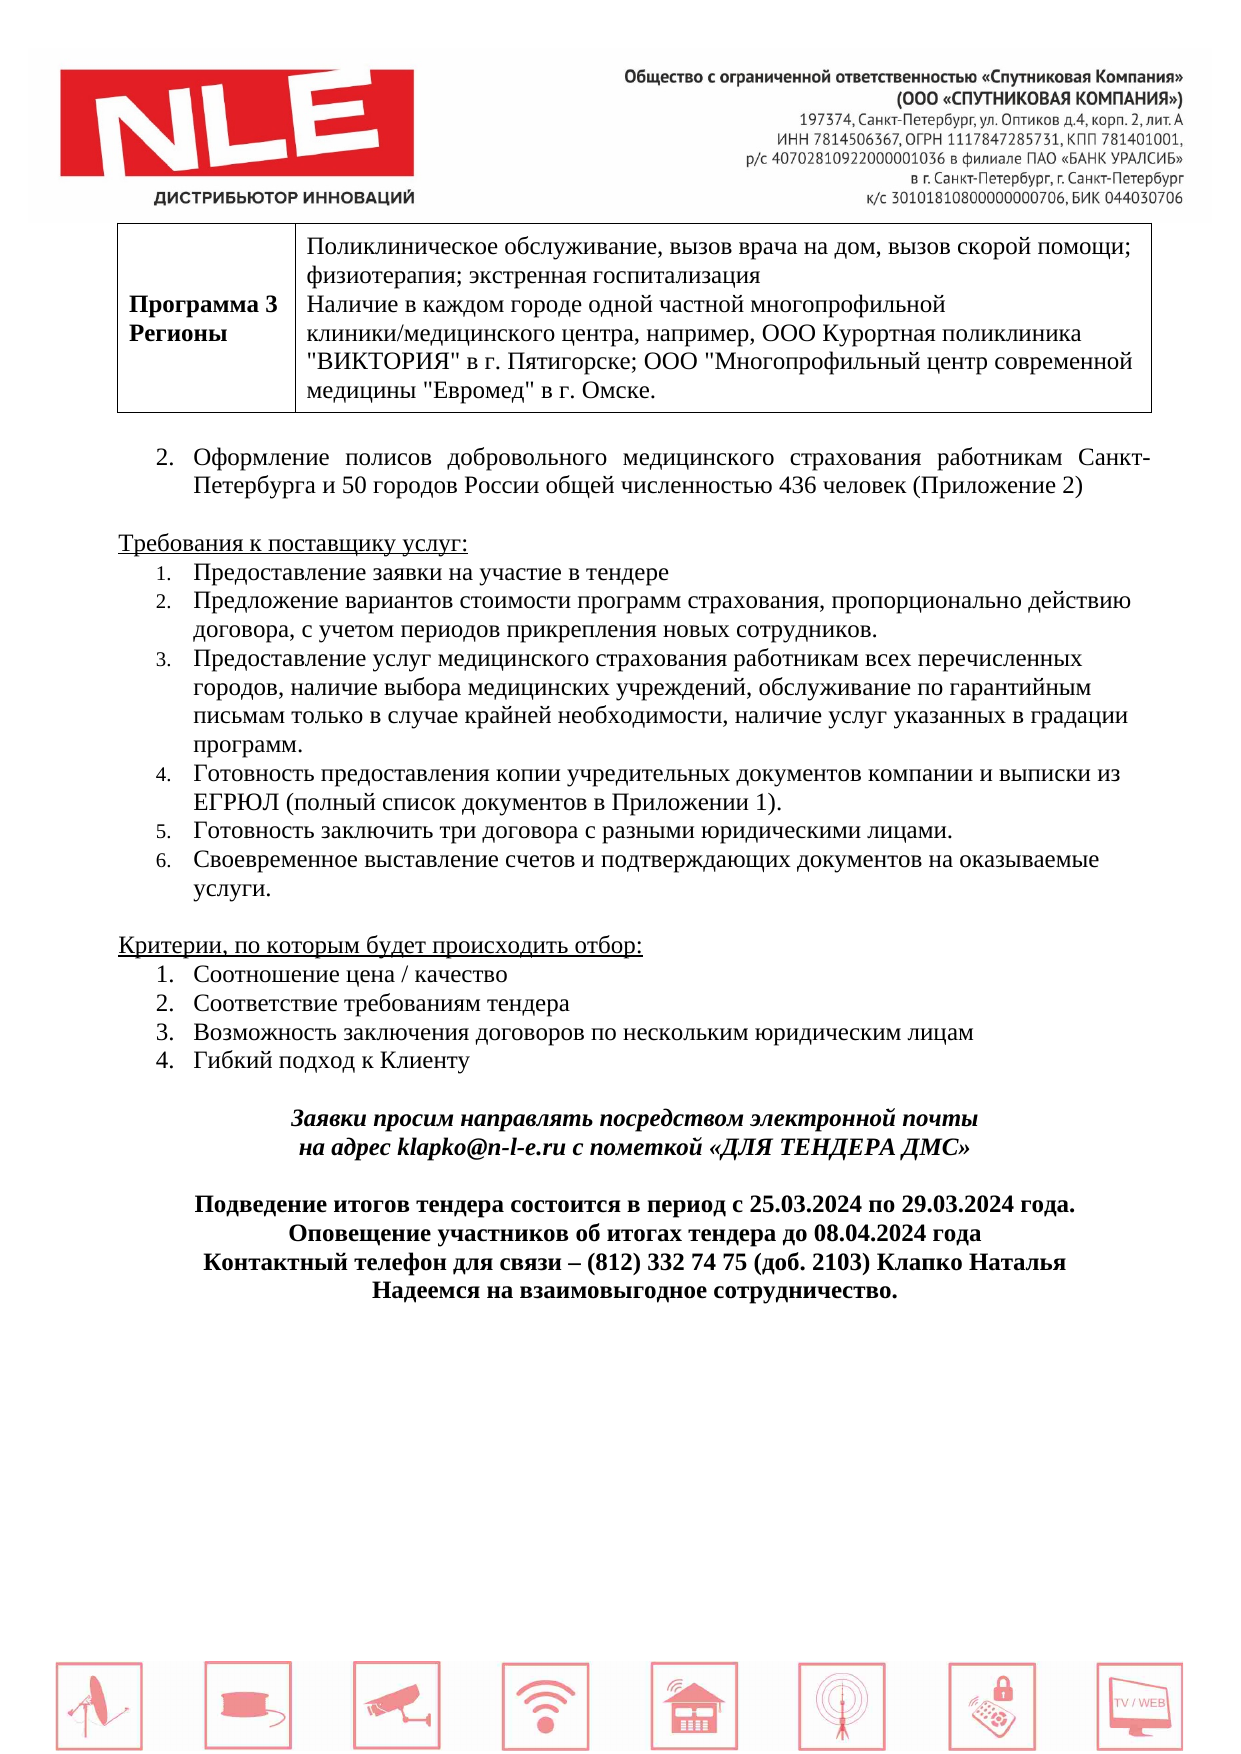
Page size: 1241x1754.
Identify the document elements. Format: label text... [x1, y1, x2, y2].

list Соотношение цена / качество [156, 959, 1152, 988]
list Предоставление услуг медицинского страхования работникам всех перечисленных городов, наличие выбора медицинских учреждений, обслуживание по гарантийным письмам только в случае крайней необходимости, наличие услуг указанных в градации программ. [156, 643, 1152, 758]
text Заявки просим направлять посредством электронной почты [118, 1103, 1152, 1132]
list Соответствие требованиям тендера [156, 988, 1152, 1017]
picture [55, 1661, 1184, 1751]
text Критерии, по которым будет происходить отбор: [118, 930, 1152, 959]
list Готовность предоставления копии учредительных документов компании и выписки из ЕГРЮЛ (полный список документов в Приложении 1). [156, 758, 1152, 815]
text на адрес klapko@n-l-e.ru с пометкой «ДЛЯ ТЕНДЕРА ДМС» [118, 1132, 1152, 1160]
picture [27, 48, 1213, 223]
text Подведение итогов тендера состоится в период с 25.03.2024 по 29.03.2024 года. [118, 1189, 1152, 1218]
list Гибкий подход к Клиенту [156, 1045, 1152, 1074]
list Оформление полисов добровольного медицинского страхования работникам Санкт-Петербурга и 50 городов России общей численностью 436 человек (Приложение 2) [156, 442, 1152, 499]
text Надеемся на взаимовыгодное сотрудничество. [118, 1275, 1152, 1304]
table_cell Программа 3 Регионы [118, 224, 295, 412]
list Своевременное выставление счетов и подтверждающих документов на оказываемые услуги. [156, 844, 1152, 902]
list Возможность заключения договоров по нескольким юридическим лицам [156, 1017, 1152, 1045]
list Предоставление заявки на участие в тендере [156, 557, 1152, 585]
list Готовность заключить три договора с разными юридическими лицами. [156, 815, 1152, 844]
list Предложение вариантов стоимости программ страхования, пропорционально действию договора, с учетом периодов прикрепления новых сотрудников. [156, 585, 1152, 643]
text Требования к поставщику услуг: [118, 528, 1152, 557]
text Контактный телефон для связи – (812) 332 74 75 (доб. 2103) Клапко Наталья [118, 1247, 1152, 1275]
table_cell Поликлиническое обслуживание, вызов врача на дом, вызов скорой помощи; физиотерапия; экстренная госпитализация Наличие в каждом городе одной частной многопрофильной клиники/медицинского центра, например, ООО Курортная поликлиника "ВИКТОРИЯ" в г. Пятигорске; ООО "Многопрофильный центр современной медицины "Евромед" в г. Омске. [296, 224, 1151, 412]
text Оповещение участников об итогах тендера до 08.04.2024 года [118, 1218, 1152, 1247]
